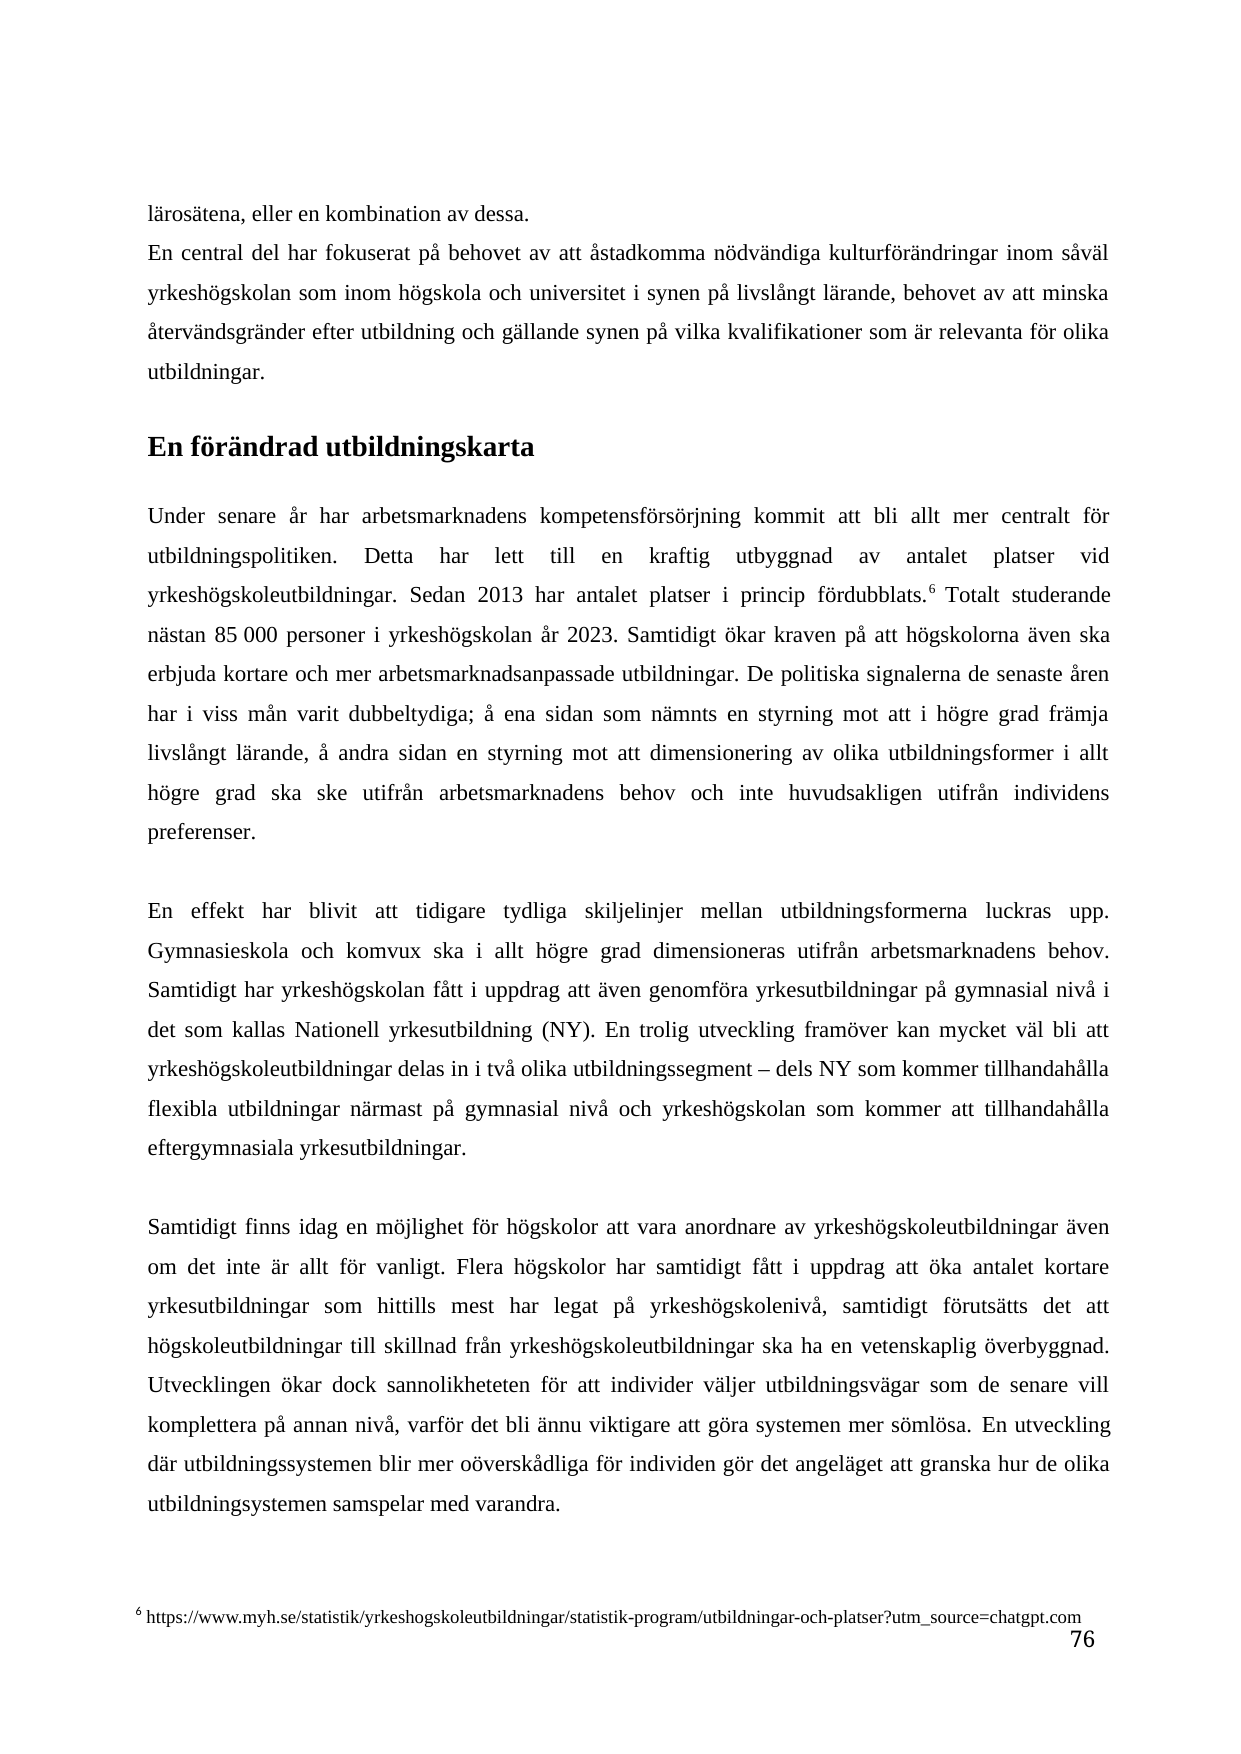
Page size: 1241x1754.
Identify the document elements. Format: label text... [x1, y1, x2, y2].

text En effekt har blivit att tidigare tydliga skiljelinjer mellan utbildningsformerna luckras upp. Gymnasieskola och komvux ska i allt högre grad dimensioneras utifrån arbetsmarknadens behov. Samtidigt har yrkeshögskolan fått i uppdrag att även genomföra yrkesutbildningar på gymnasial nivå i det som kallas Nationell yrkesutbildning (NY). En trolig utveckling framöver kan mycket väl bli att yrkeshögskoleutbildningar delas in i två olika utbildningssegment – dels NY som kommer tillhandahålla flexibla utbildningar närmast på gymnasial nivå och yrkeshögskolan som kommer att tillhandahålla eftergymnasiala yrkesutbildningar. [147, 897, 1111, 1161]
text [147, 200, 1111, 226]
text Under senare år har arbetsmarknadens kompetensförsörjning kommit att bli allt mer centralt för utbildningspolitiken. Detta har lett till en kraftig utbyggnad av antalet platser vid yrkeshögskoleutbildningar. Sedan 2013 har antalet platser i princip fördubblats. Totalt studerande nästan 85 000 personer i yrkeshögskolan år 2023. Samtidigt ökar kraven på att högskolorna även ska erbjuda kortare och mer arbetsmarknadsanpassade utbildningar. De politiska signalerna de senaste åren har i viss mån varit dubbeltydiga; å ena sidan som nämnts en styrning mot att i högre grad främja livslångt lärande, å andra sidan en styrning mot att dimensionering av olika utbildningsformer i allt högre grad ska ske utifrån arbetsmarknadens behov och inte huvudsakligen utifrån individens preferenser. [147, 503, 1111, 845]
text Samtidigt finns idag en möjlighet för högskolor att vara anordnare av yrkeshögskoleutbildningar även om det inte är allt för vanligt. Flera högskolor har samtidigt fått i uppdrag att öka antalet kortare yrkesutbildningar som hittills mest har legat på yrkeshögskolenivå, samtidigt förutsätts det att högskoleutbildningar till skillnad från yrkeshögskoleutbildningar ska ha en vetenskaplig överbyggnad. Utvecklingen ökar dock sannolikheteten för att individer väljer utbildningsvägar som de senare vill komplettera på annan nivå, varför det bli ännu viktigare att göra systemen mer sömlösa. En utveckling där utbildningssystemen blir mer oöverskådliga för individen gör det angeläget att granska hur de olika utbildningsystemen samspelar med varandra. [147, 1213, 1111, 1516]
subtitle En förändrad utbildningskarta [147, 429, 1111, 463]
text En central del har fokuserat på behovet av att åstadkomma nödvändiga kulturförändringar inom såväl yrkeshögskolan som inom högskola och universitet i synen på livslångt lärande, behovet av att minska återvändsgränder efter utbildning och gällande synen på vilka kvalifikationer som är relevanta för olika utbildningar. [147, 239, 1111, 384]
